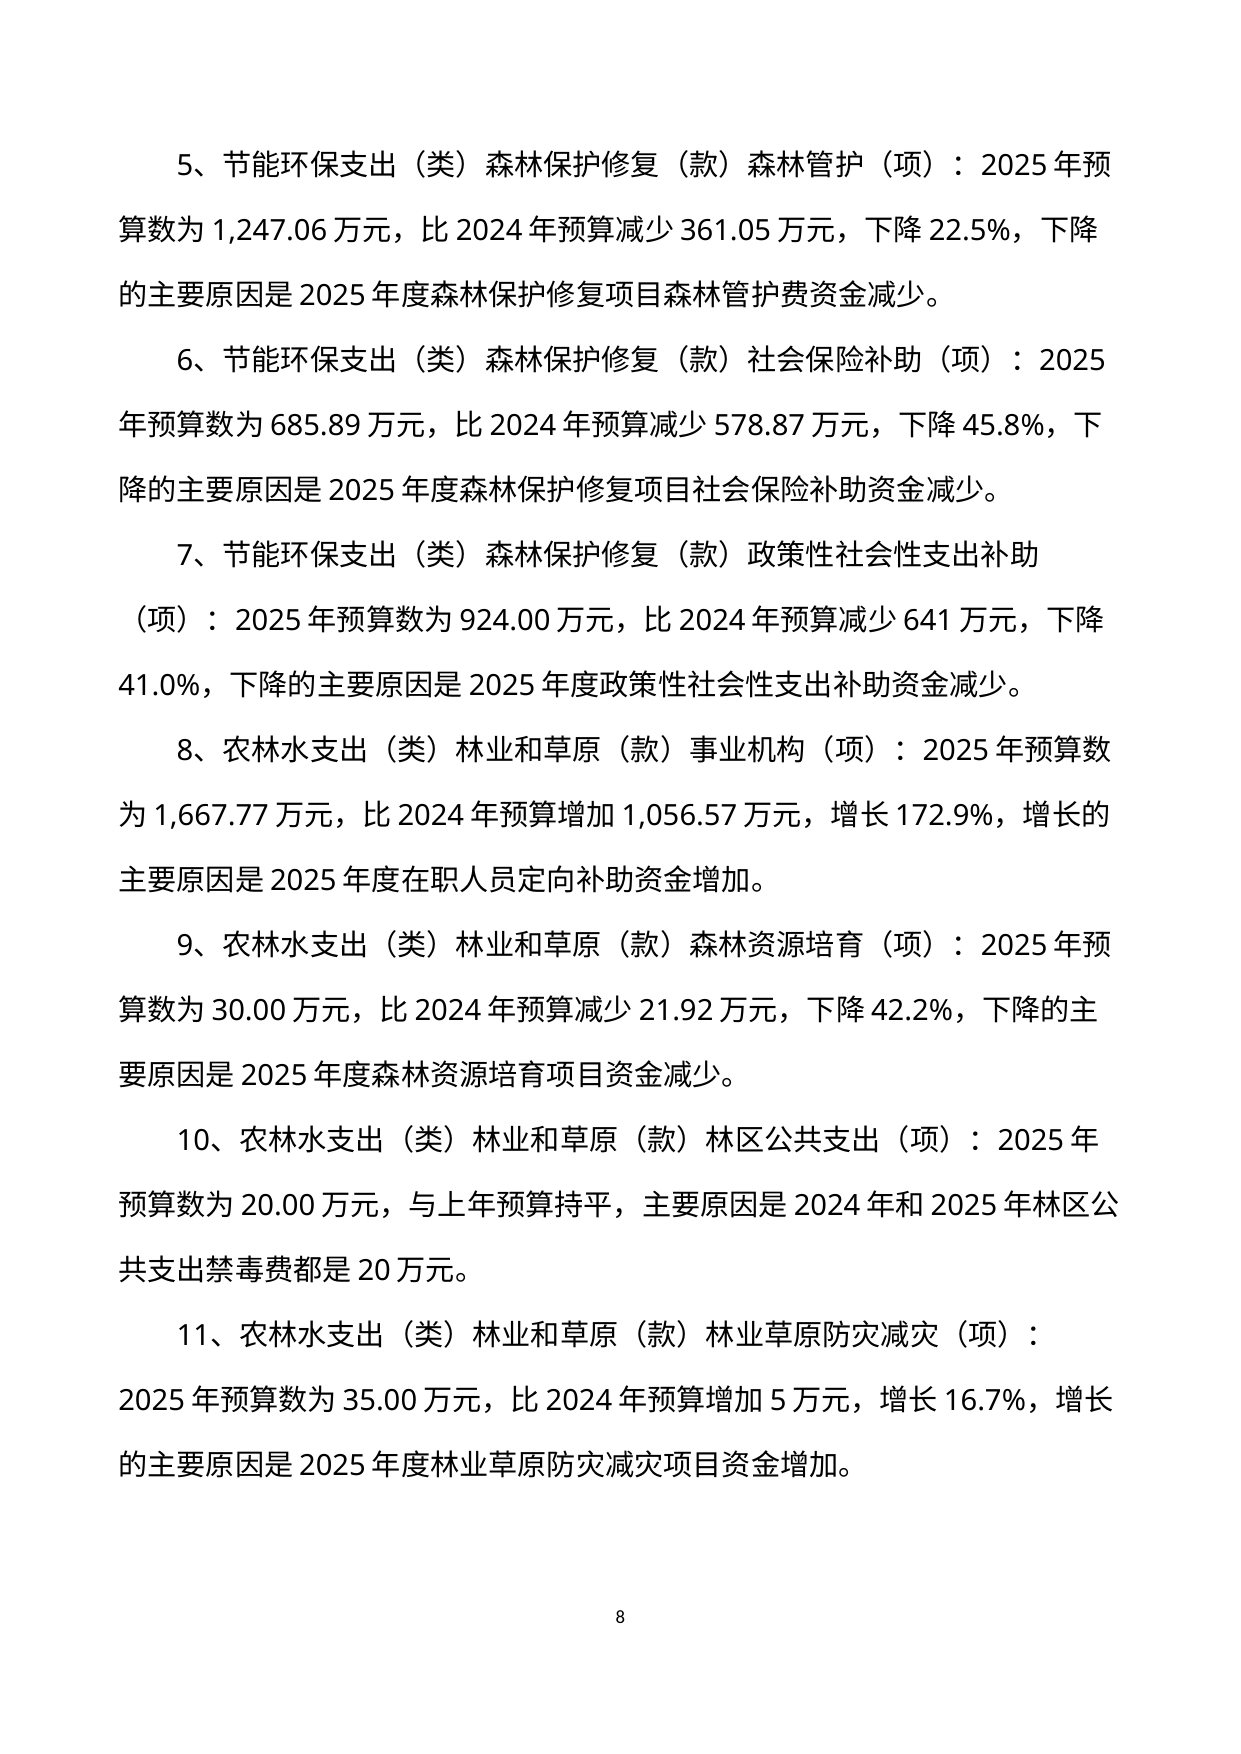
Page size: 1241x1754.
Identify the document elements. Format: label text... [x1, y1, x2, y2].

text 10、农林水支出（类）林业和草原（款）林区公共支出（项）：2025年预算数为20.00万元，与上年预算持平，主要原因是2024年和2025年林区公共支出禁毒费都是20万元。 [118, 1105, 1122, 1300]
text 8、农林水支出（类）林业和草原（款）事业机构（项）：2025年预算数为1,667.77万元，比2024年预算增加1,056.57万元，增长172.9%，增长的主要原因是2025年度在职人员定向补助资金增加。 [118, 715, 1122, 910]
text 9、农林水支出（类）林业和草原（款）森林资源培育（项）：2025年预算数为30.00万元，比2024年预算减少21.92万元，下降42.2%，下降的主要原因是2025年度森林资源培育项目资金减少。 [118, 910, 1122, 1105]
text 7、节能环保支出（类）森林保护修复（款）政策性社会性支出补助（项）：2025年预算数为924.00万元，比2024年预算减少641万元，下降41.0%，下降的主要原因是2025年度政策性社会性支出补助资金减少。 [118, 520, 1122, 715]
text 5、节能环保支出（类）森林保护修复（款）森林管护（项）：2025年预算数为1,247.06万元，比2024年预算减少361.05万元，下降22.5%，下降的主要原因是2025年度森林保护修复项目森林管护费资金减少。 [118, 130, 1122, 325]
text 11、农林水支出（类）林业和草原（款）林业草原防灾减灾（项）：2025年预算数为35.00万元，比2024年预算增加5万元，增长16.7%，增长的主要原因是2025年度林业草原防灾减灾项目资金增加。 [118, 1300, 1122, 1495]
text 6、节能环保支出（类）森林保护修复（款）社会保险补助（项）：2025年预算数为685.89万元，比2024年预算减少578.87万元，下降45.8%，下降的主要原因是2025年度森林保护修复项目社会保险补助资金减少。 [118, 325, 1122, 520]
